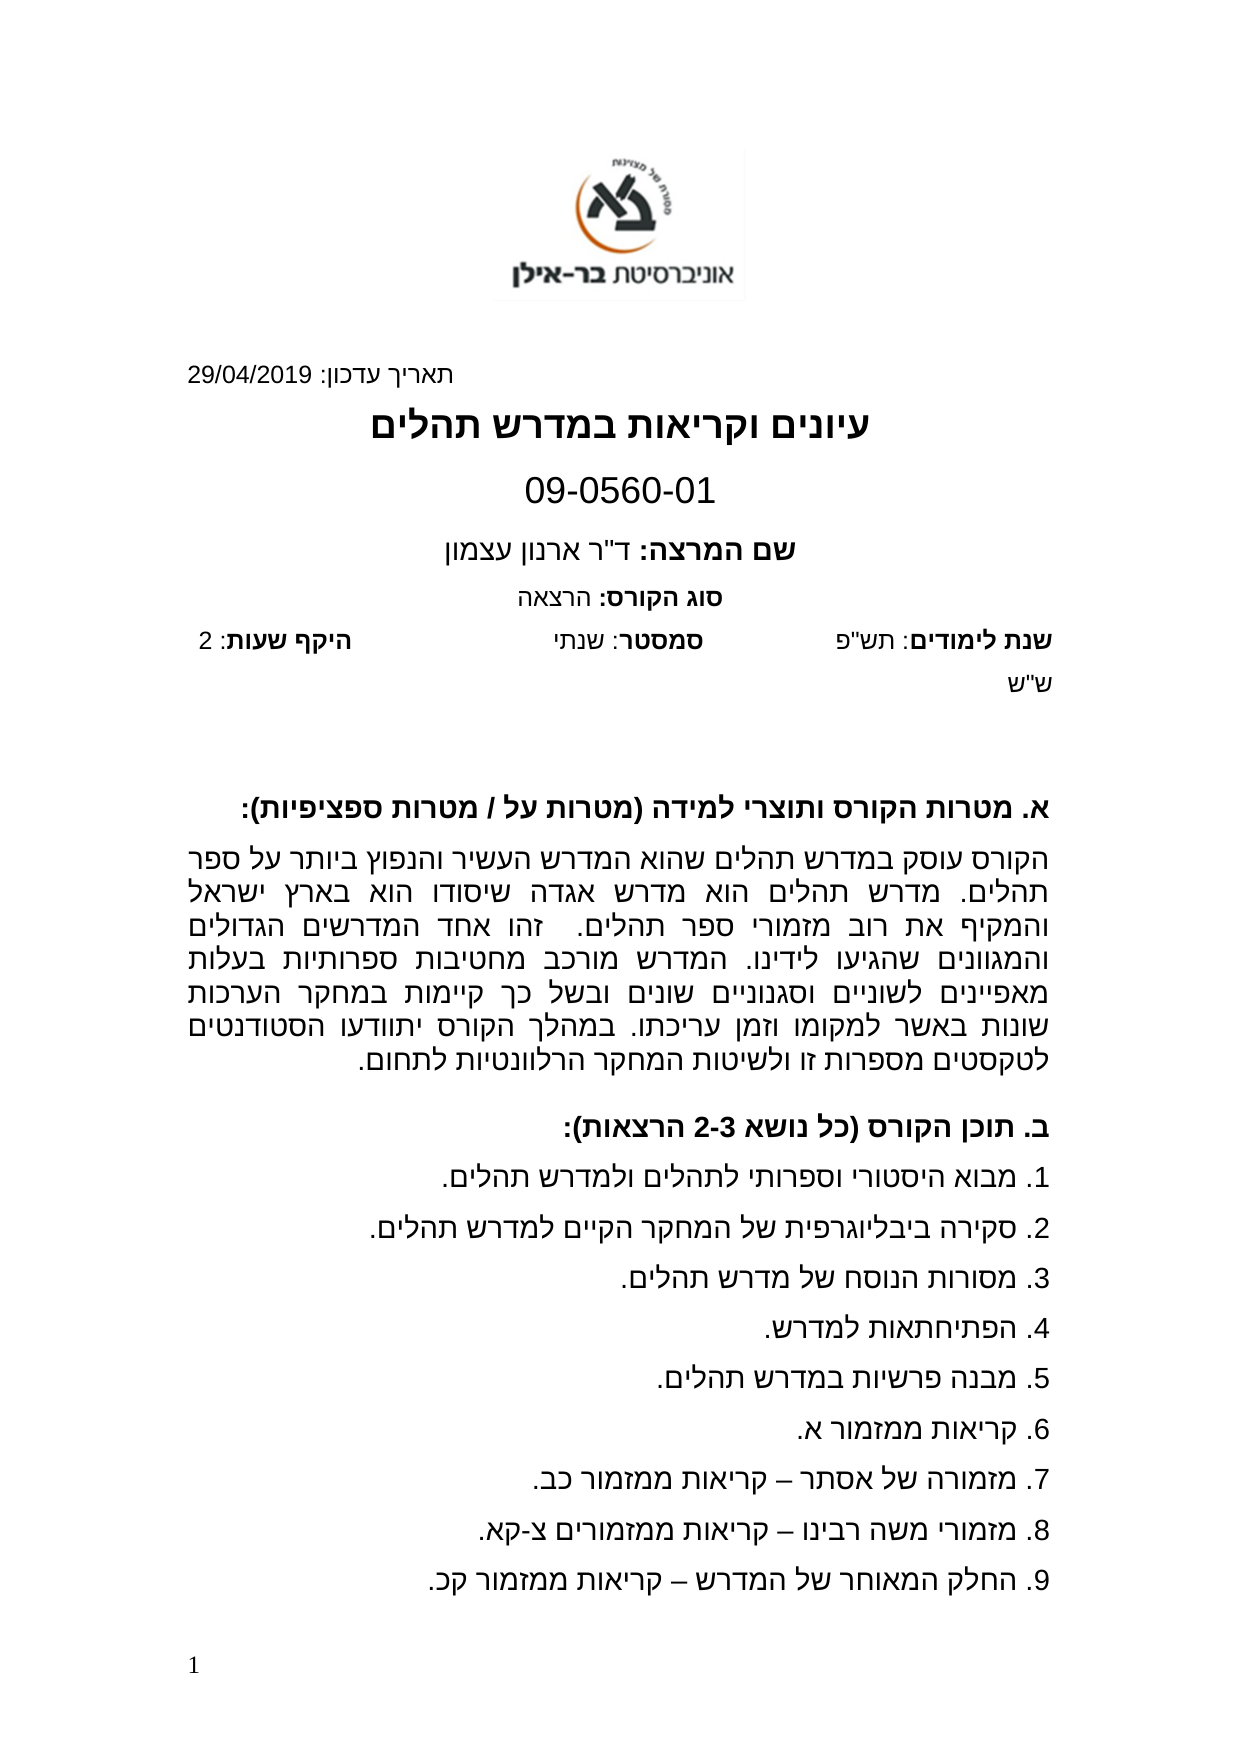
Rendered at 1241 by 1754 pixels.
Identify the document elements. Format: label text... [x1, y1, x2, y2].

text סוג הקורס: הרצאה [187, 583, 1053, 612]
text ב. תוכן הקורס (כל נושא 2-3 הרצאות): [187, 1110, 1050, 1143]
text 1. מבוא היסטורי וספרותי לתהלים ולמדרש תהלים. [187, 1160, 1050, 1194]
text 5. מבנה פרשיות במדרש תהלים. [187, 1362, 1050, 1395]
text תאריך עדכון: ‏29/04/2019 [187, 360, 528, 389]
picture [493, 149, 747, 303]
text 3. מסורות הנוסח של מדרש תהלים. [187, 1261, 1050, 1294]
text 7. מזמורה של אסתר – קריאות ממזמור כב. [187, 1462, 1050, 1496]
text שנת לימודים: תש"פ סמסטר: שנתי היקף שעות: 2 ש"ש [187, 626, 1053, 698]
text 4. הפתיחתאות למדרש. [187, 1311, 1050, 1345]
text 09-0560-01 [187, 468, 1053, 511]
text 2. סקירה ביבליוגרפית של המחקר הקיים למדרש תהלים. [187, 1211, 1050, 1244]
text א. מטרות הקורס ותוצרי למידה (מטרות על / מטרות ספציפיות): [187, 791, 1050, 825]
text שם המרצה: ד"ר ארנון עצמון [187, 533, 1053, 566]
text 8. מזמורי משה רבינו – קריאות ממזמורים צ-קא. [187, 1512, 1050, 1546]
text 6. קריאות ממזמור א. [187, 1412, 1050, 1445]
text הקורס עוסק במדרש תהלים שהוא המדרש העשיר והנפוץ ביותר על ספר תהלים. מדרש תהלים הוא מדרש אגדה שיסודו הוא בארץ ישראל והמקיף את רוב מזמורי ספר תהלים. זהו אחד המדרשים הגדולים והמגוונים שהגיעו לידינו. המדרש מורכב מחטיבות ספרותיות בעלות מאפיינים לשוניים וסגנוניים שונים ובשל כך קיימות במחקר הערכות שונות באשר למקומו וזמן עריכתו. במהלך הקורס יתוודעו הסטודנטים לטקסטים מספרות זו ולשיטות המחקר הרלוונטיות לתחום. [187, 842, 1050, 1076]
text 9. החלק המאוחר של המדרש – קריאות ממזמור קכ. [187, 1563, 1050, 1596]
text עיונים וקריאות במדרש תהלים [187, 403, 1053, 446]
